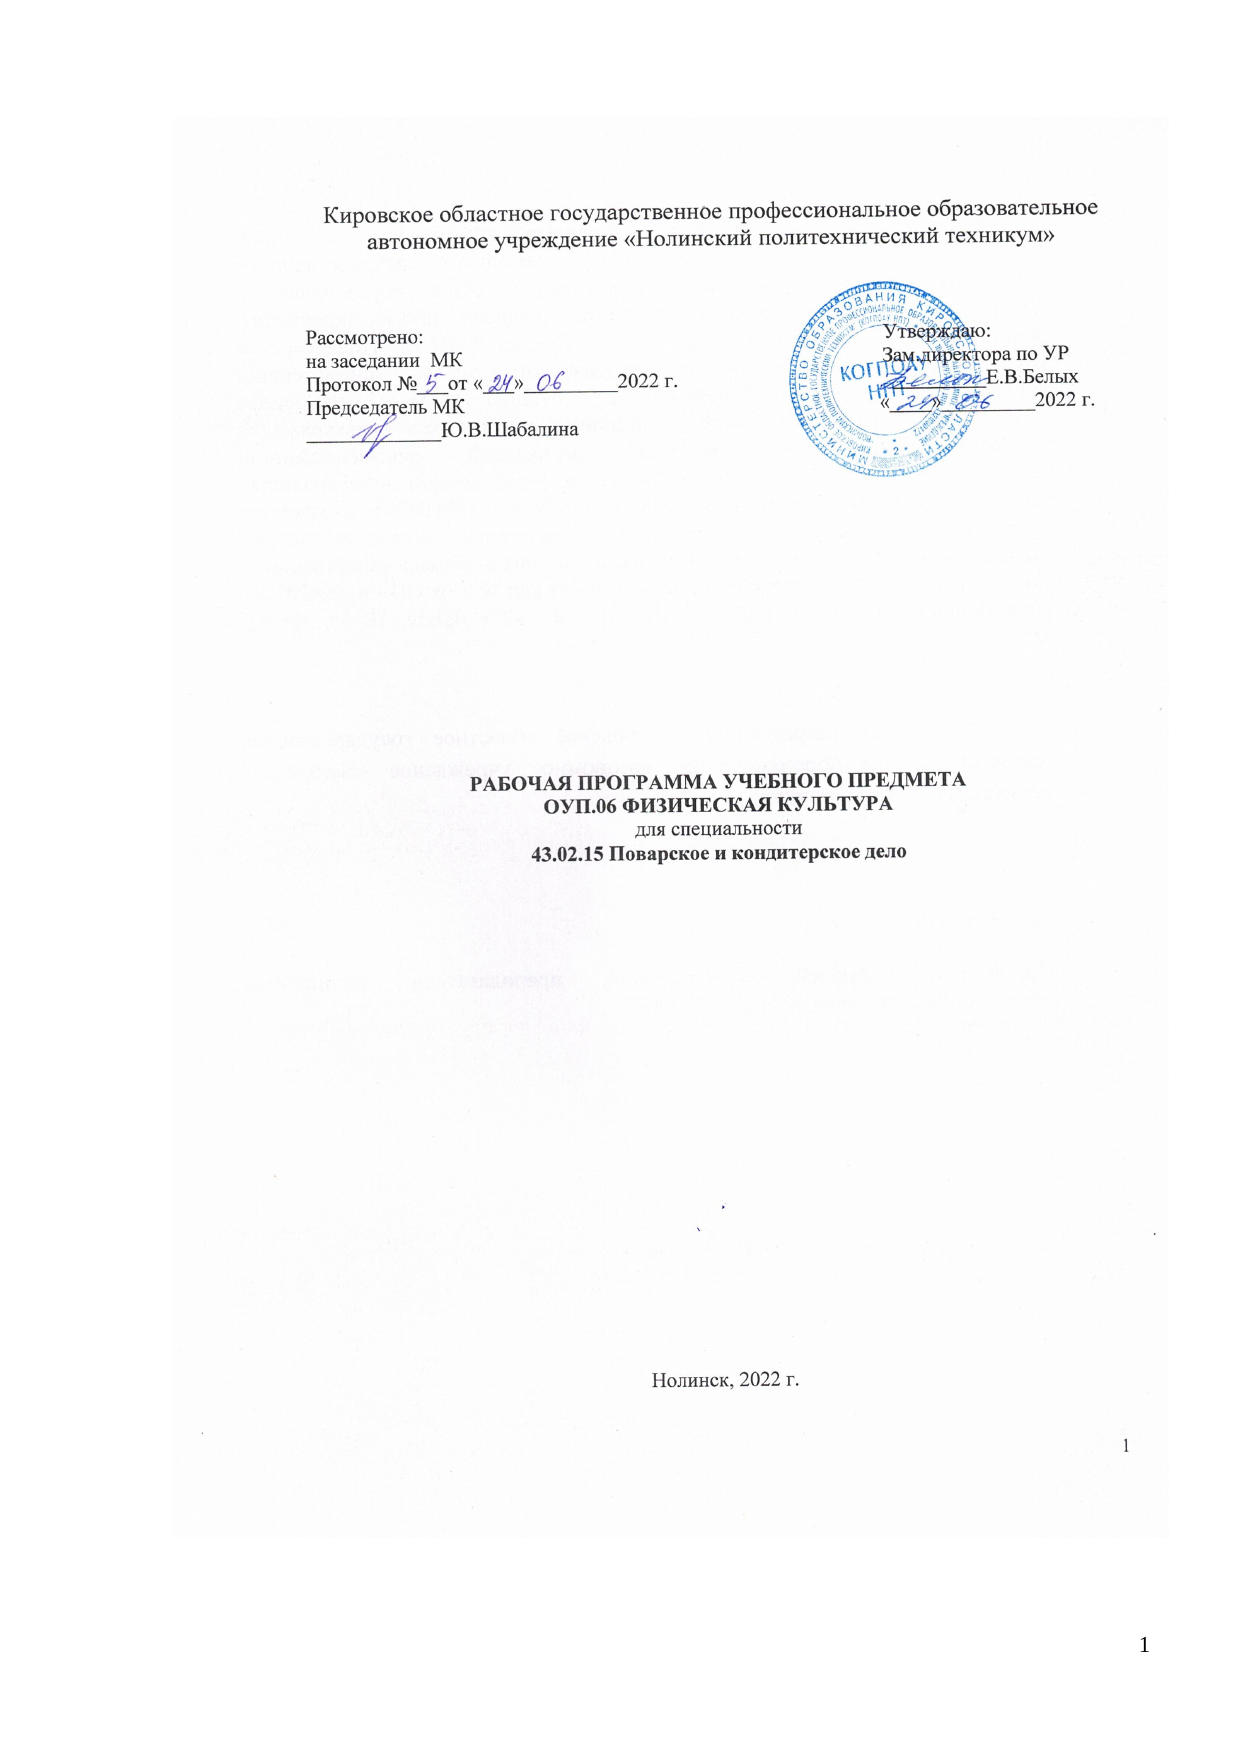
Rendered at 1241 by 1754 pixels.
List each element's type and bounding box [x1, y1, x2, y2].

picture [172, 117, 1169, 1538]
